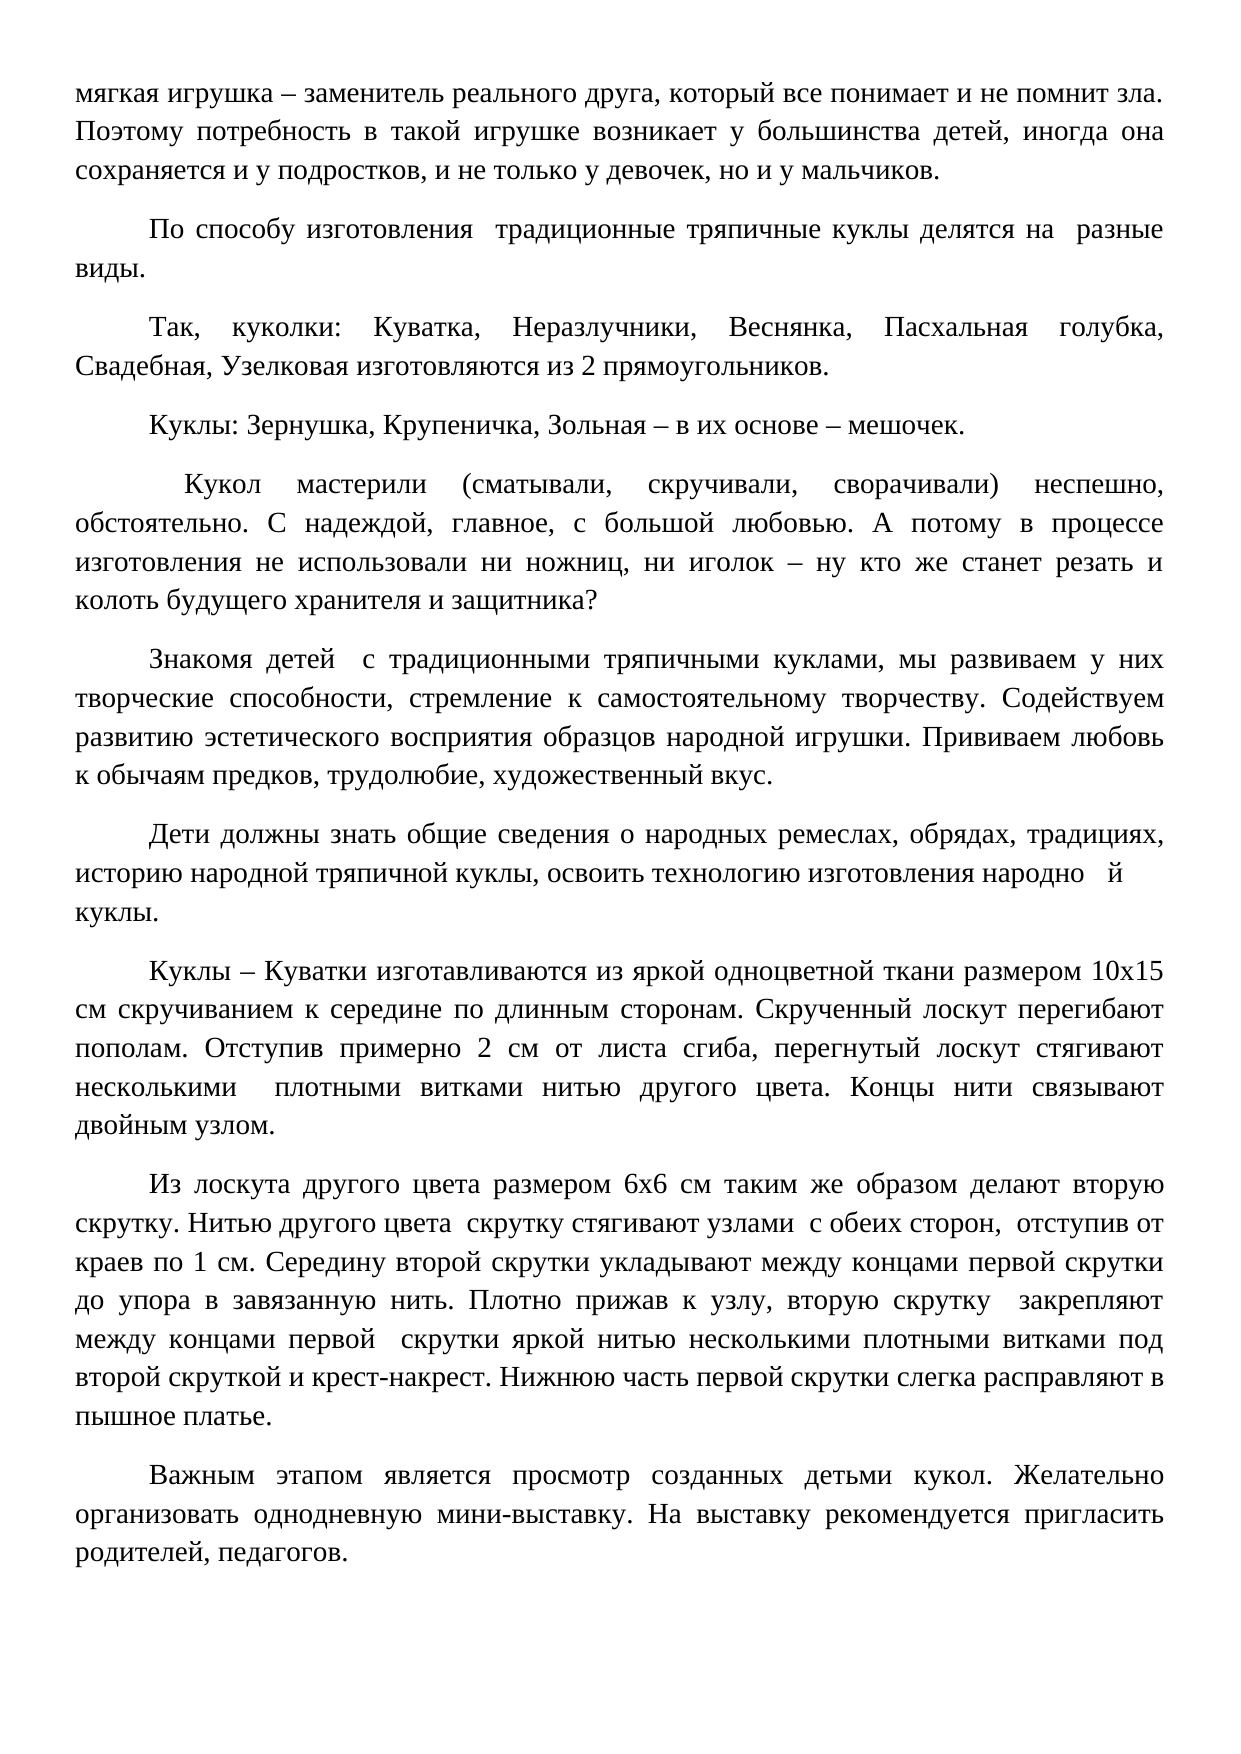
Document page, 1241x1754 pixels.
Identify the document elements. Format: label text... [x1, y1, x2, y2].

text Кукол мастерили (сматывали, скручивали, сворачивали) неспешно, обстоятельно. С надеждой, главное, с большой любовью. А потому в процессе изготовления не использовали ни ножниц, ни иголок – ну кто же станет резать и колоть будущего хранителя и защитника? [75, 467, 1165, 616]
text Дети должны знать общие сведения о народных ремеслах, обрядах, традициях, историю народной тряпичной куклы, освоить технологию изготовления народно й куклы. [75, 817, 1165, 927]
text Так, куколки: Куватка, Неразлучники, Веснянка, Пасхальная голубка, Свадебная, Узелковая изготовляются из 2 прямоугольников. [75, 309, 1165, 381]
text Знакомя детей с традиционными тряпичными куклами, мы развиваем у них творческие способности, стремление к самостоятельному творчеству. Содействуем развитию эстетического восприятия образцов народной игрушки. Прививаем любовь к обычаям предков, трудолюбие, художественный вкус. [75, 642, 1165, 791]
text Из лоскута другого цвета размером 6х6 см таким же образом делают вторую скрутку. Нитью другого цвета скрутку стягивают узлами с обеих сторон, отступив от краев по 1 см. Середину второй скрутки укладывают между концами первой скрутки до упора в завязанную нить. Плотно прижав к узлу, вторую скрутку закрепляют между концами первой скрутки яркой нитью несколькими плотными витками под второй скруткой и крест-накрест. Нижнюю часть первой скрутки слегка расправляют в пышное платье. [75, 1167, 1165, 1431]
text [75, 75, 1165, 186]
text Важным этапом является просмотр созданных детьми кукол. Желательно организовать однодневную мини-выставку. На выставку рекомендуется пригласить родителей, педагогов. [75, 1457, 1165, 1568]
text По способу изготовления традиционные тряпичные куклы делятся на разные виды. [75, 211, 1165, 283]
text Куклы – Куватки изготавливаются из яркой одноцветной ткани размером 10х15 см скручиванием к середине по длинным сторонам. Скрученный лоскут перегибают пополам. Отступив примерно 2 см от листа сгиба, перегнутый лоскут стягивают несколькими плотными витками нитью другого цвета. Концы нити связывают двойным узлом. [75, 953, 1165, 1141]
text Куклы: Зернушка, Крупеничка, Зольная – в их основе – мешочек. [75, 407, 1165, 441]
